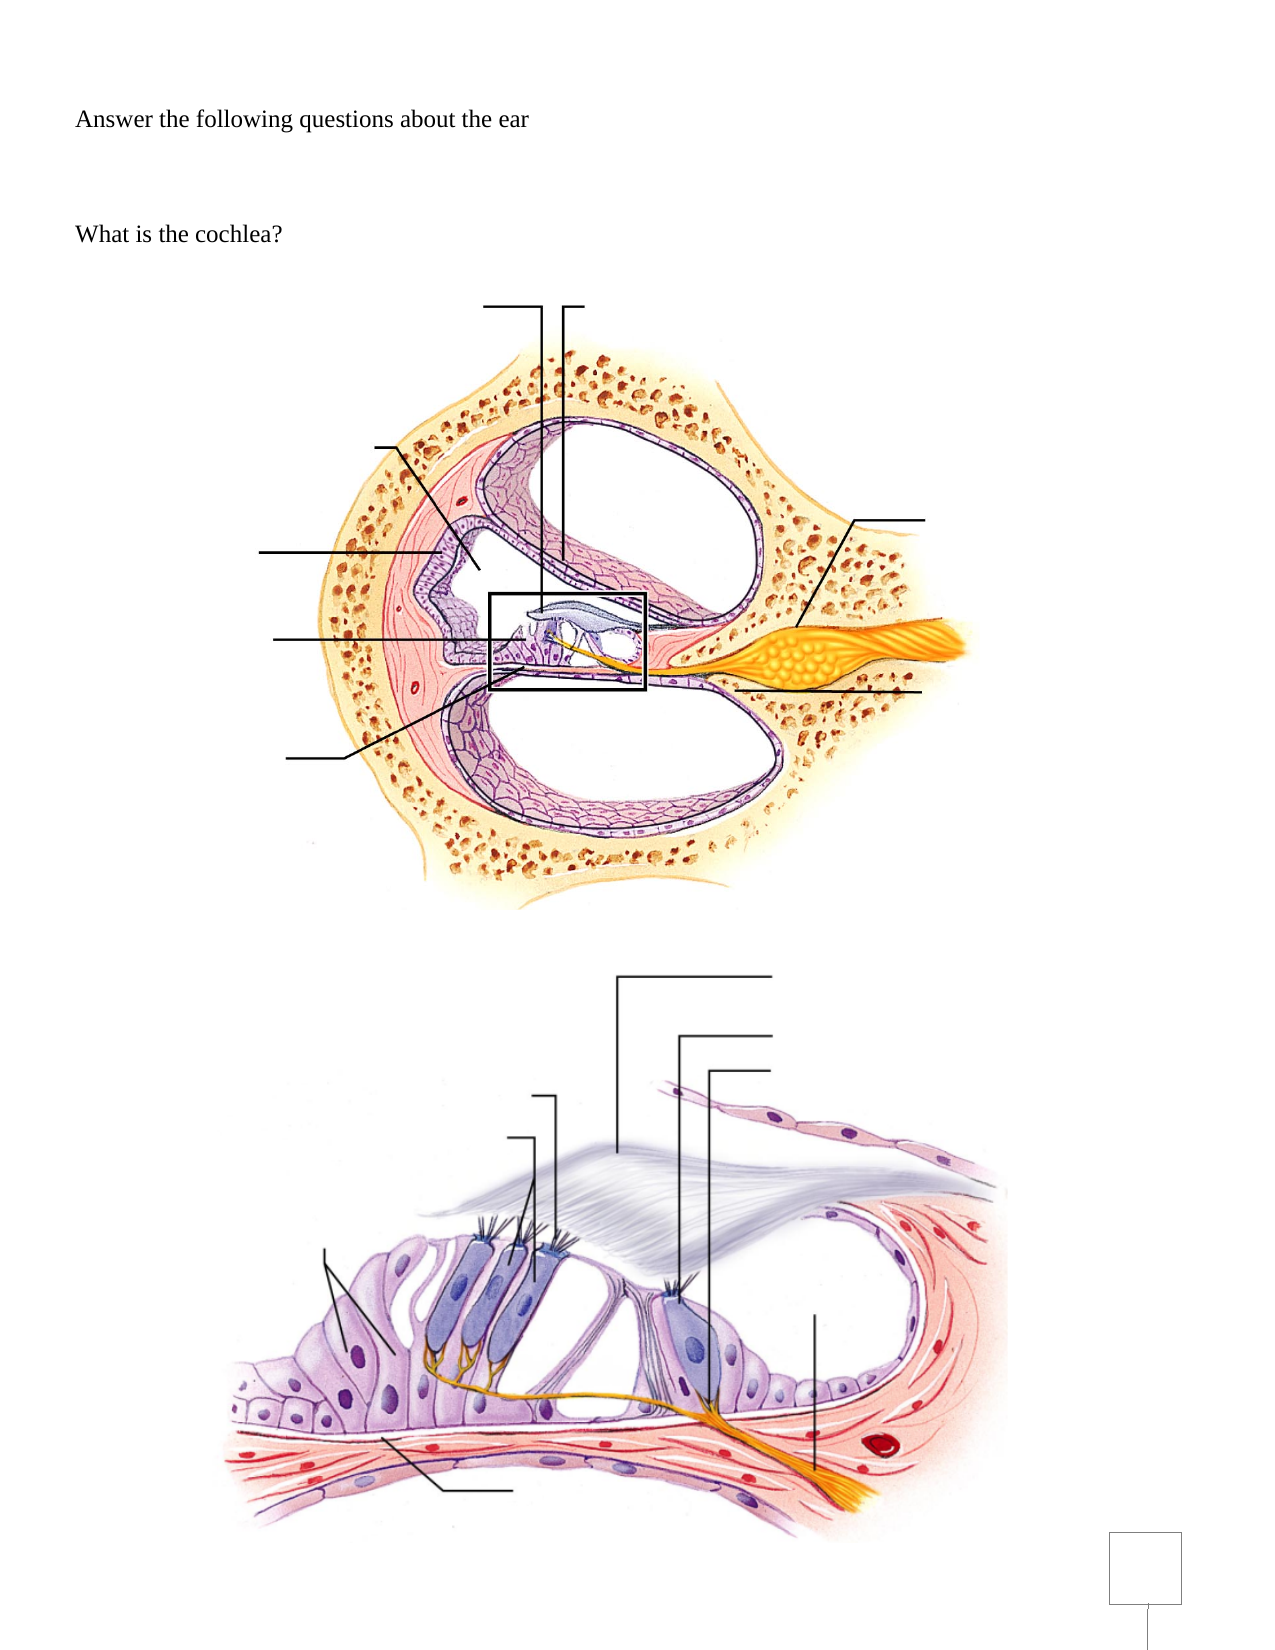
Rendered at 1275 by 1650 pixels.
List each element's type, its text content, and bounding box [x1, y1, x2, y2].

picture [184, 971, 1008, 1543]
text Answer the following questions about the ear [75, 104, 1200, 132]
picture [254, 296, 980, 908]
text What is the cochlea? [75, 219, 1200, 247]
